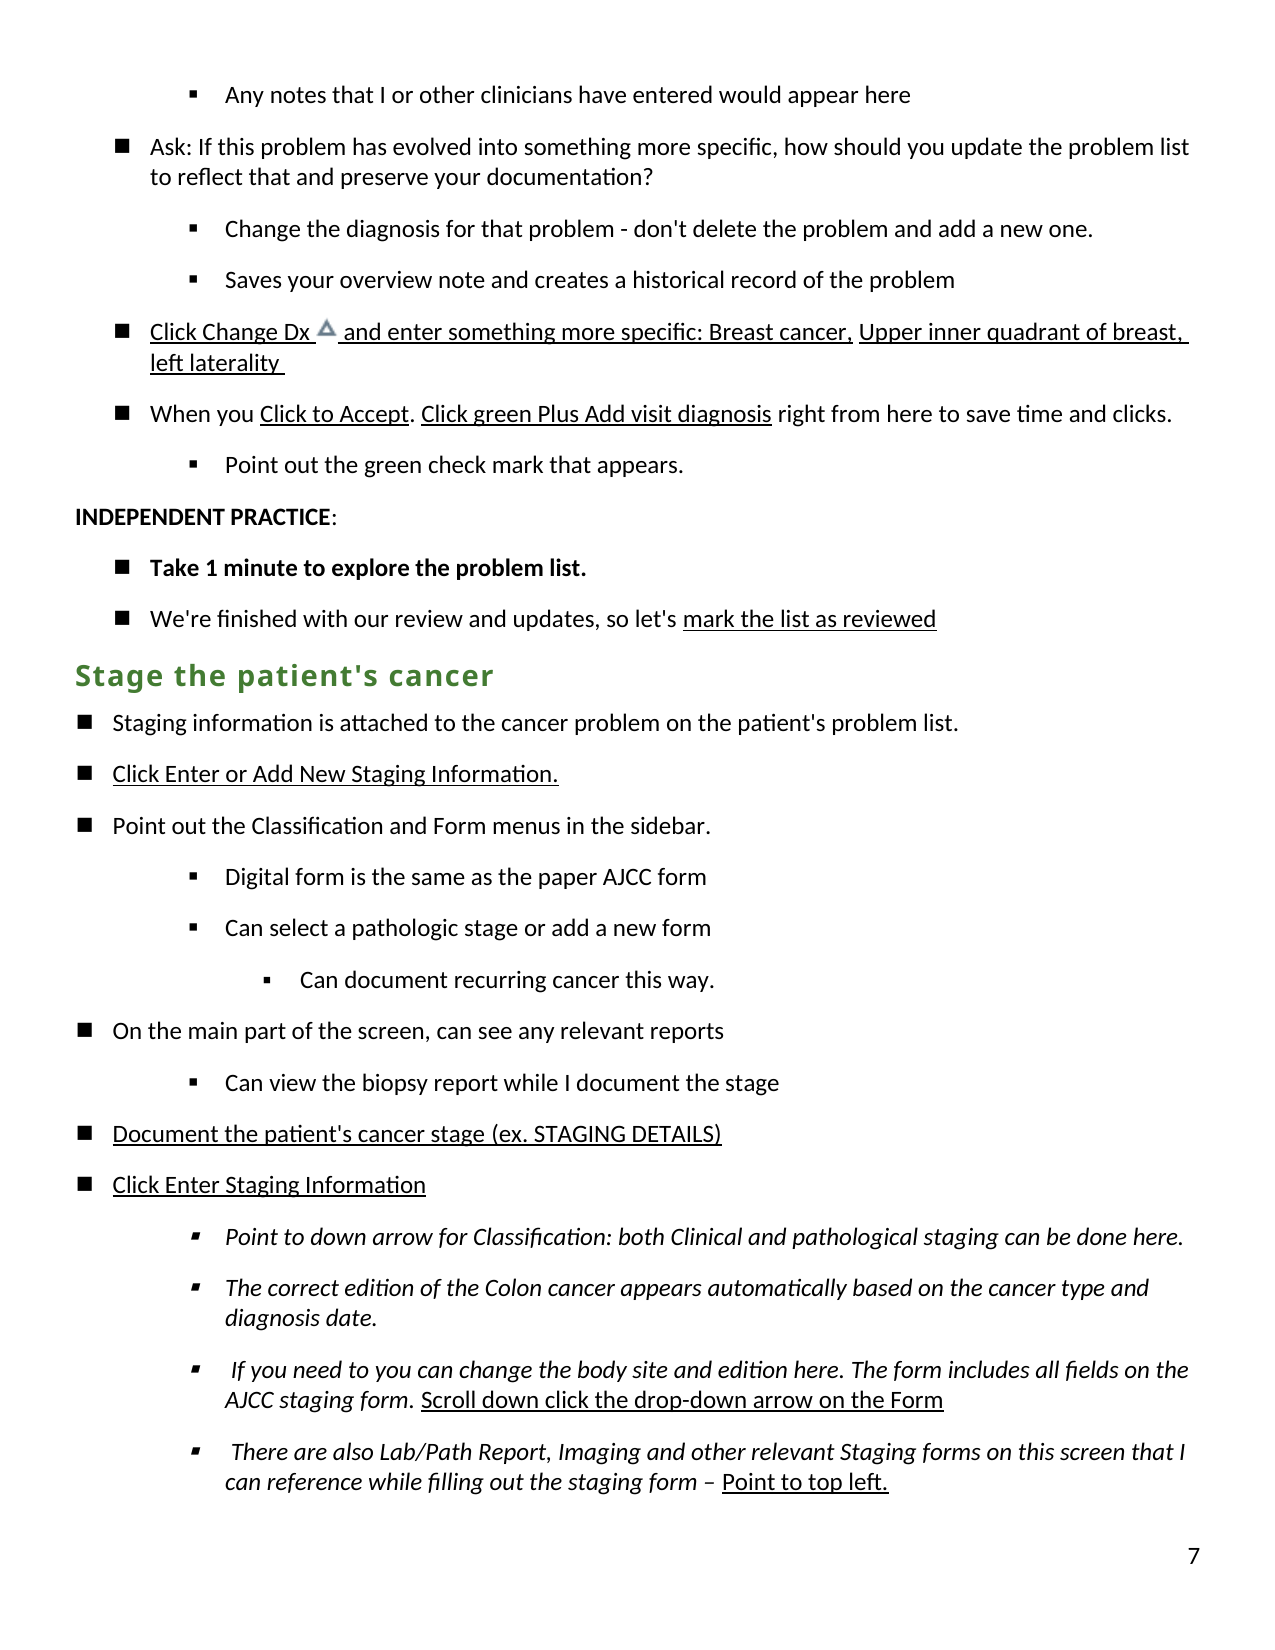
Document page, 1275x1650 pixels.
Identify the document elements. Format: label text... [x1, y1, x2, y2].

list Saves your overview note and creates a historical record of the problem [187, 264, 1200, 295]
text When you Click to Accept. Click green Plus Add visit diagnosis right from here to save time and clicks. [112, 398, 1200, 429]
list Can view the biopsy report while I document the stage [187, 1067, 1200, 1097]
list There are also Lab/Path Report, Imaging and other relevant Staging forms on this screen that I can reference while filling out the staging form – Point to top left. [187, 1436, 1200, 1497]
list Point out the green check mark that appears. [187, 449, 1200, 480]
text We're finished with our review and updates, so let's mark the list as reviewed [112, 604, 1200, 634]
text Click Change Dx and enter something more specific: Breast cancer, Upper inner quadrant of breast, left laterality [112, 316, 1200, 377]
list Staging information is attached to the cancer problem on the patient's problem list. [75, 707, 1200, 738]
list Digital form is the same as the paper AJCC form [187, 861, 1200, 892]
list Document the patient's cancer stage (ex. STAGING DETAILS) [75, 1118, 1200, 1148]
text Take 1 minute to explore the problem list. [112, 552, 1200, 583]
list Point to down arrow for Classification: both Clinical and pathological staging can be done here. [187, 1221, 1200, 1251]
list Click Enter Staging Information [75, 1169, 1200, 1200]
list Can select a pathologic stage or add a new form [187, 913, 1200, 943]
list The correct edition of the Colon cancer appears automatically based on the cancer type and diagnosis date. [187, 1272, 1200, 1333]
list Click Enter or Add New Staging Information. [75, 758, 1200, 789]
picture [315, 315, 338, 341]
list Can document recurring cancer this way. [262, 964, 1200, 994]
list On the main part of the screen, can see any relevant reports [75, 1015, 1200, 1046]
subtitle Stage the patient's cancer [75, 655, 1200, 695]
list If you need to you can change the body site and edition here. The form includes all fields on the AJCC staging form. Scroll down click the drop-down arrow on the Form [187, 1354, 1200, 1415]
text Ask: If this problem has evolved into something more specific, how should you update the problem list to reflect that and preserve your documentation? [112, 131, 1200, 192]
list Any notes that I or other clinicians have entered would appear here [187, 80, 1200, 110]
list Point out the Classification and Form menus in the sidebar. [75, 810, 1200, 840]
text INDEPENDENT PRACTICE: [75, 501, 1200, 531]
list Change the diagnosis for that problem - don't delete the problem and add a new one. [187, 213, 1200, 243]
